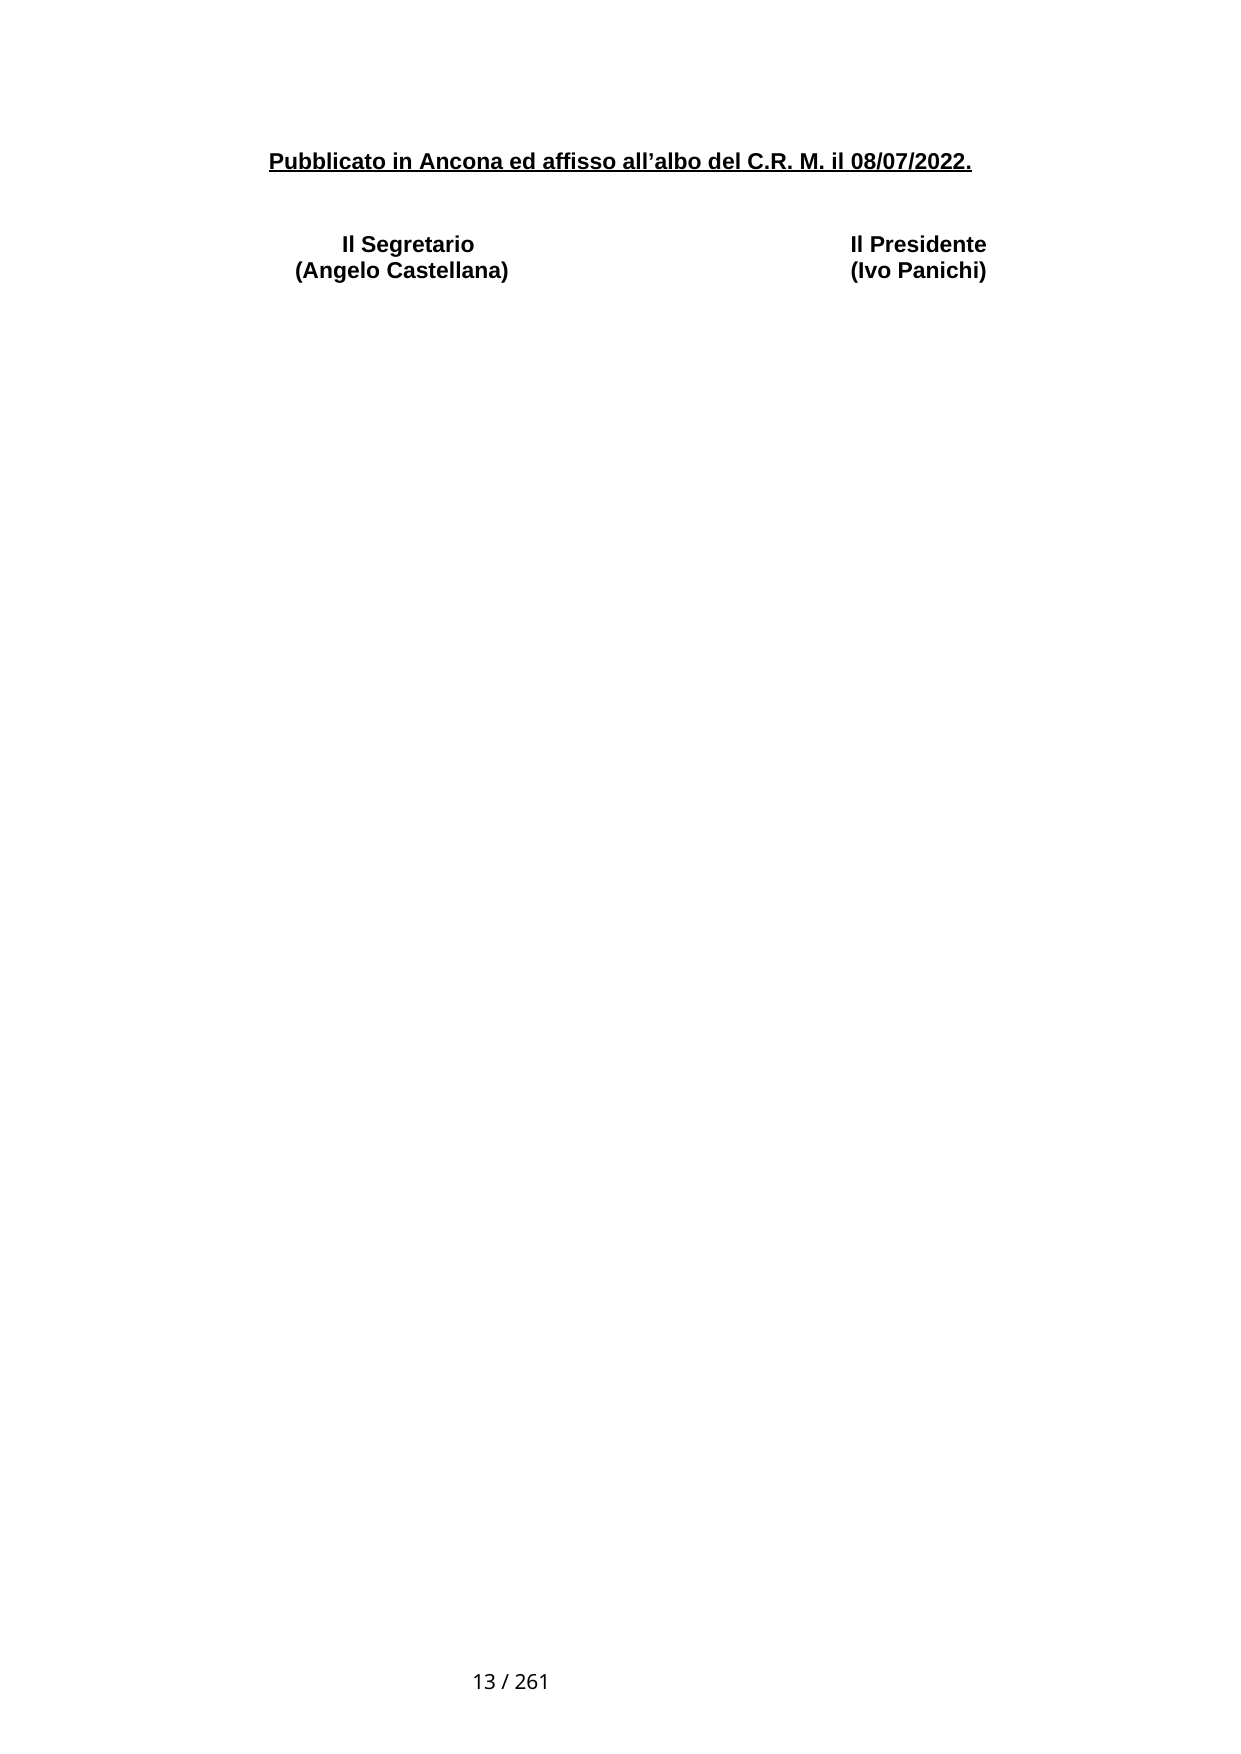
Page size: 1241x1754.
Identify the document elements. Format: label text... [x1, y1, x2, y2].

table_header Il Presidente (Ivo Panichi) [700, 231, 1137, 284]
table_header Il Segretario (Angelo Castellana) [104, 231, 700, 284]
text Pubblicato in Ancona ed affisso all’albo del C.R. M. il 08/07/2022. [103, 148, 1137, 174]
